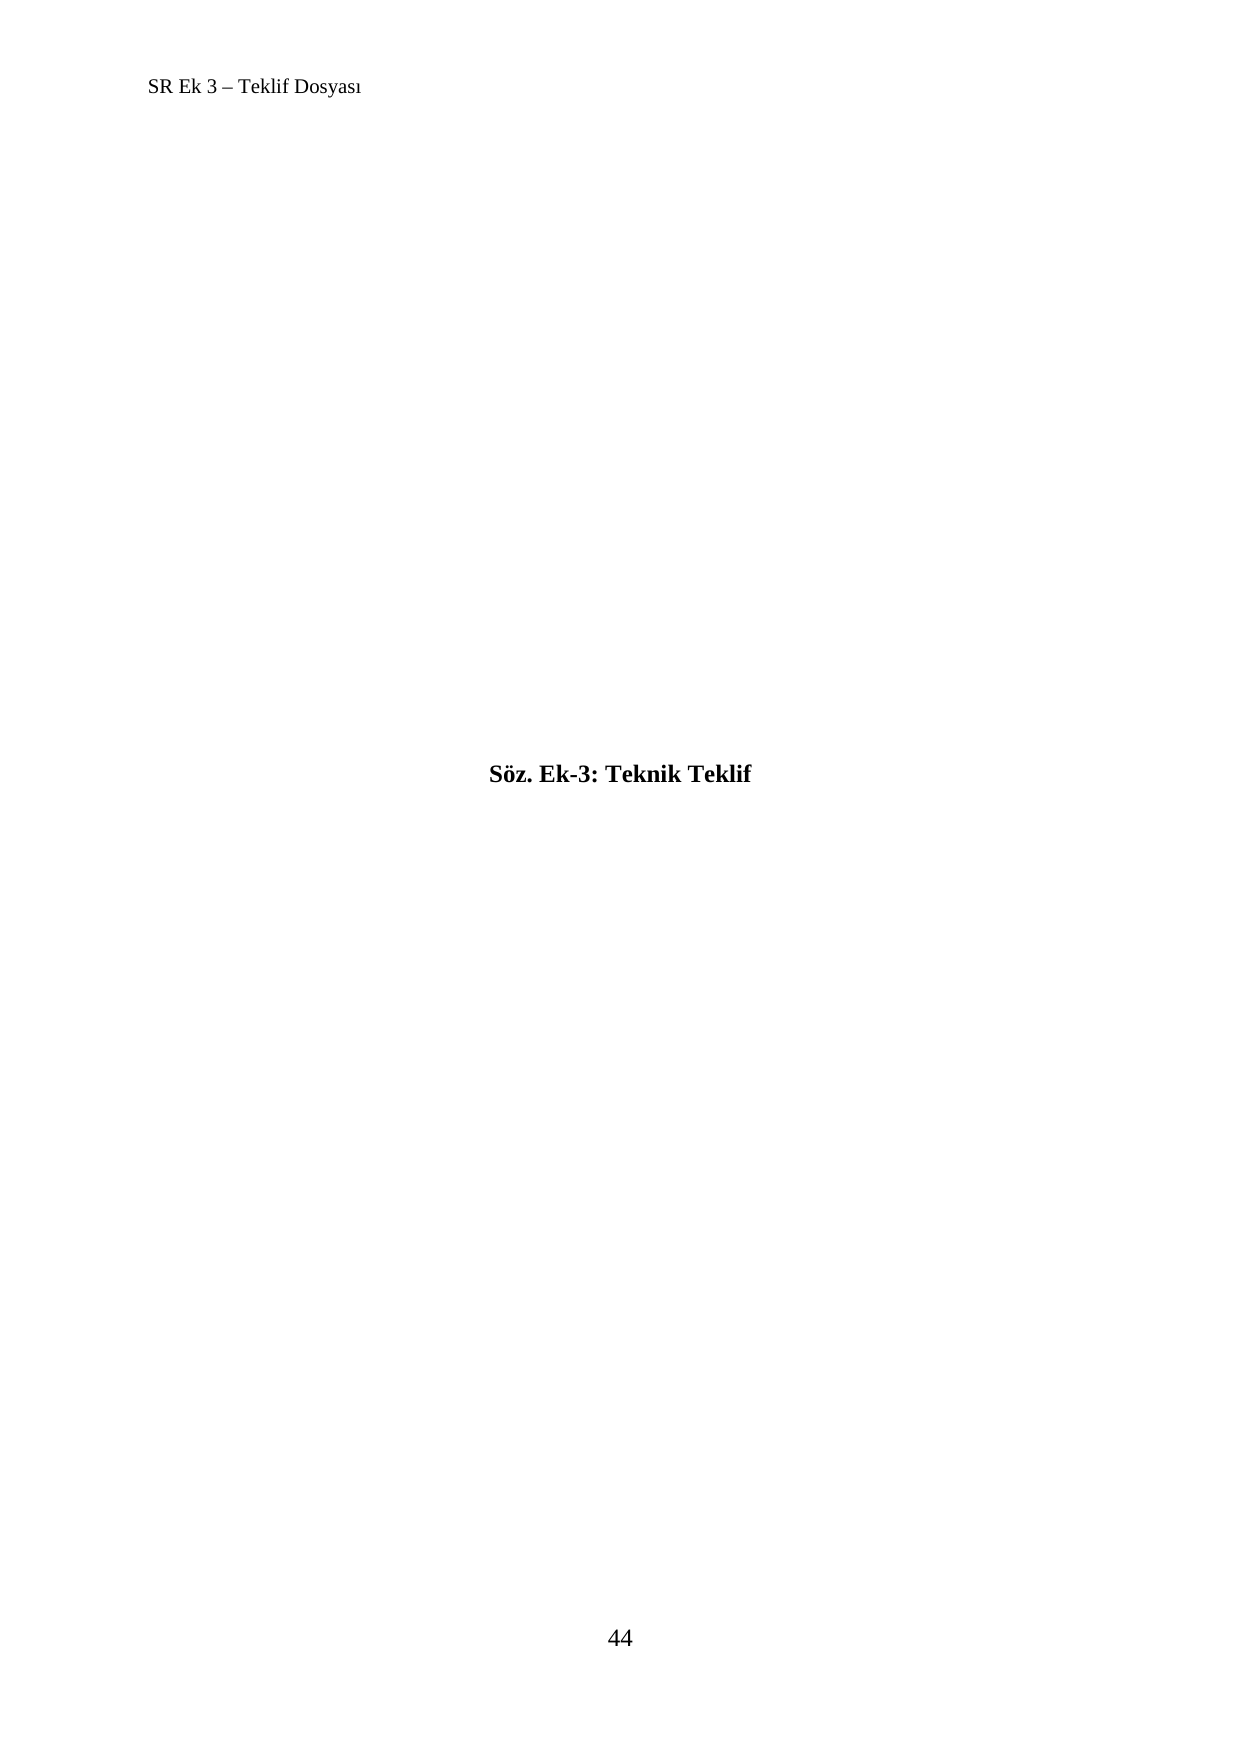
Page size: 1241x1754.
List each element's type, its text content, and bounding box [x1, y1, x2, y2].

subtitle Söz. Ek-3: Teknik Teklif [148, 759, 1093, 788]
